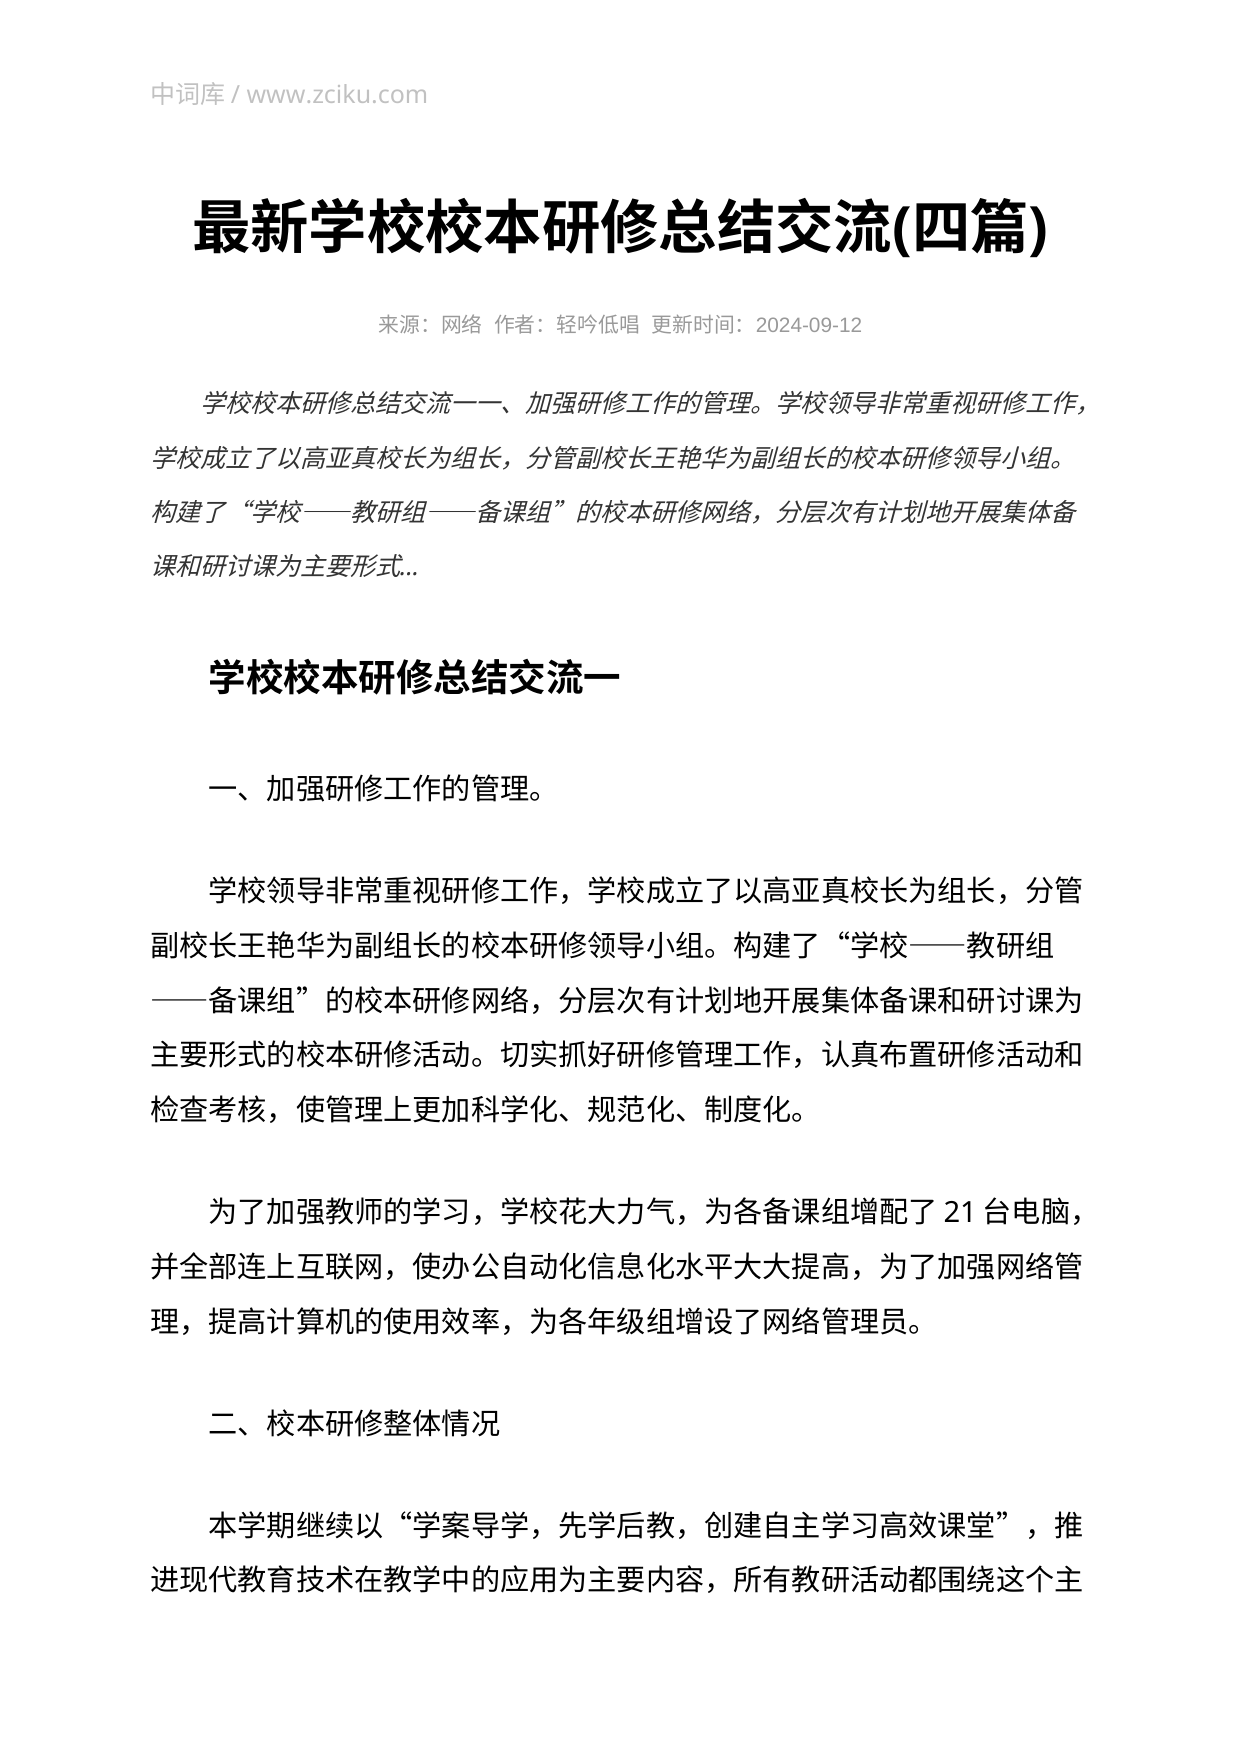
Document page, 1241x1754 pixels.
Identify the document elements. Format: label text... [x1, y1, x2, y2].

subtitle 最新学校校本研修总结交流(四篇) [150, 181, 1090, 266]
text 一、加强研修工作的管理。 [150, 766, 1090, 808]
text 为了加强教师的学习，学校花大力气，为各备课组增配了21台电脑，并全部连上互联网，使办公自动化信息化水平大大提高，为了加强网络管理，提高计算机的使用效率，为各年级组增设了网络管理员。 [150, 1189, 1090, 1341]
text 来源：网络 作者：轻吟低唱 更新时间：2024-09-12 [150, 313, 1090, 337]
text 学校校本研修总结交流一一、加强研修工作的管理。学校领导非常重视研修工作，学校成立了以高亚真校长为组长，分管副校长王艳华为副组长的校本研修领导小组。构建了“学校——教研组——备课组”的校本研修网络，分层次有计划地开展集体备课和研讨课为主要形式... [150, 384, 1090, 583]
text 二、校本研修整体情况 [150, 1400, 1090, 1443]
text 学校校本研修总结交流一 [150, 648, 1090, 702]
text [150, 1502, 1090, 1599]
text 学校领导非常重视研修工作，学校成立了以高亚真校长为组长，分管副校长王艳华为副组长的校本研修领导小组。构建了“学校——教研组——备课组”的校本研修网络，分层次有计划地开展集体备课和研讨课为主要形式的校本研修活动。切实抓好研修管理工作，认真布置研修活动和检查考核，使管理上更加科学化、规范化、制度化。 [150, 867, 1090, 1129]
